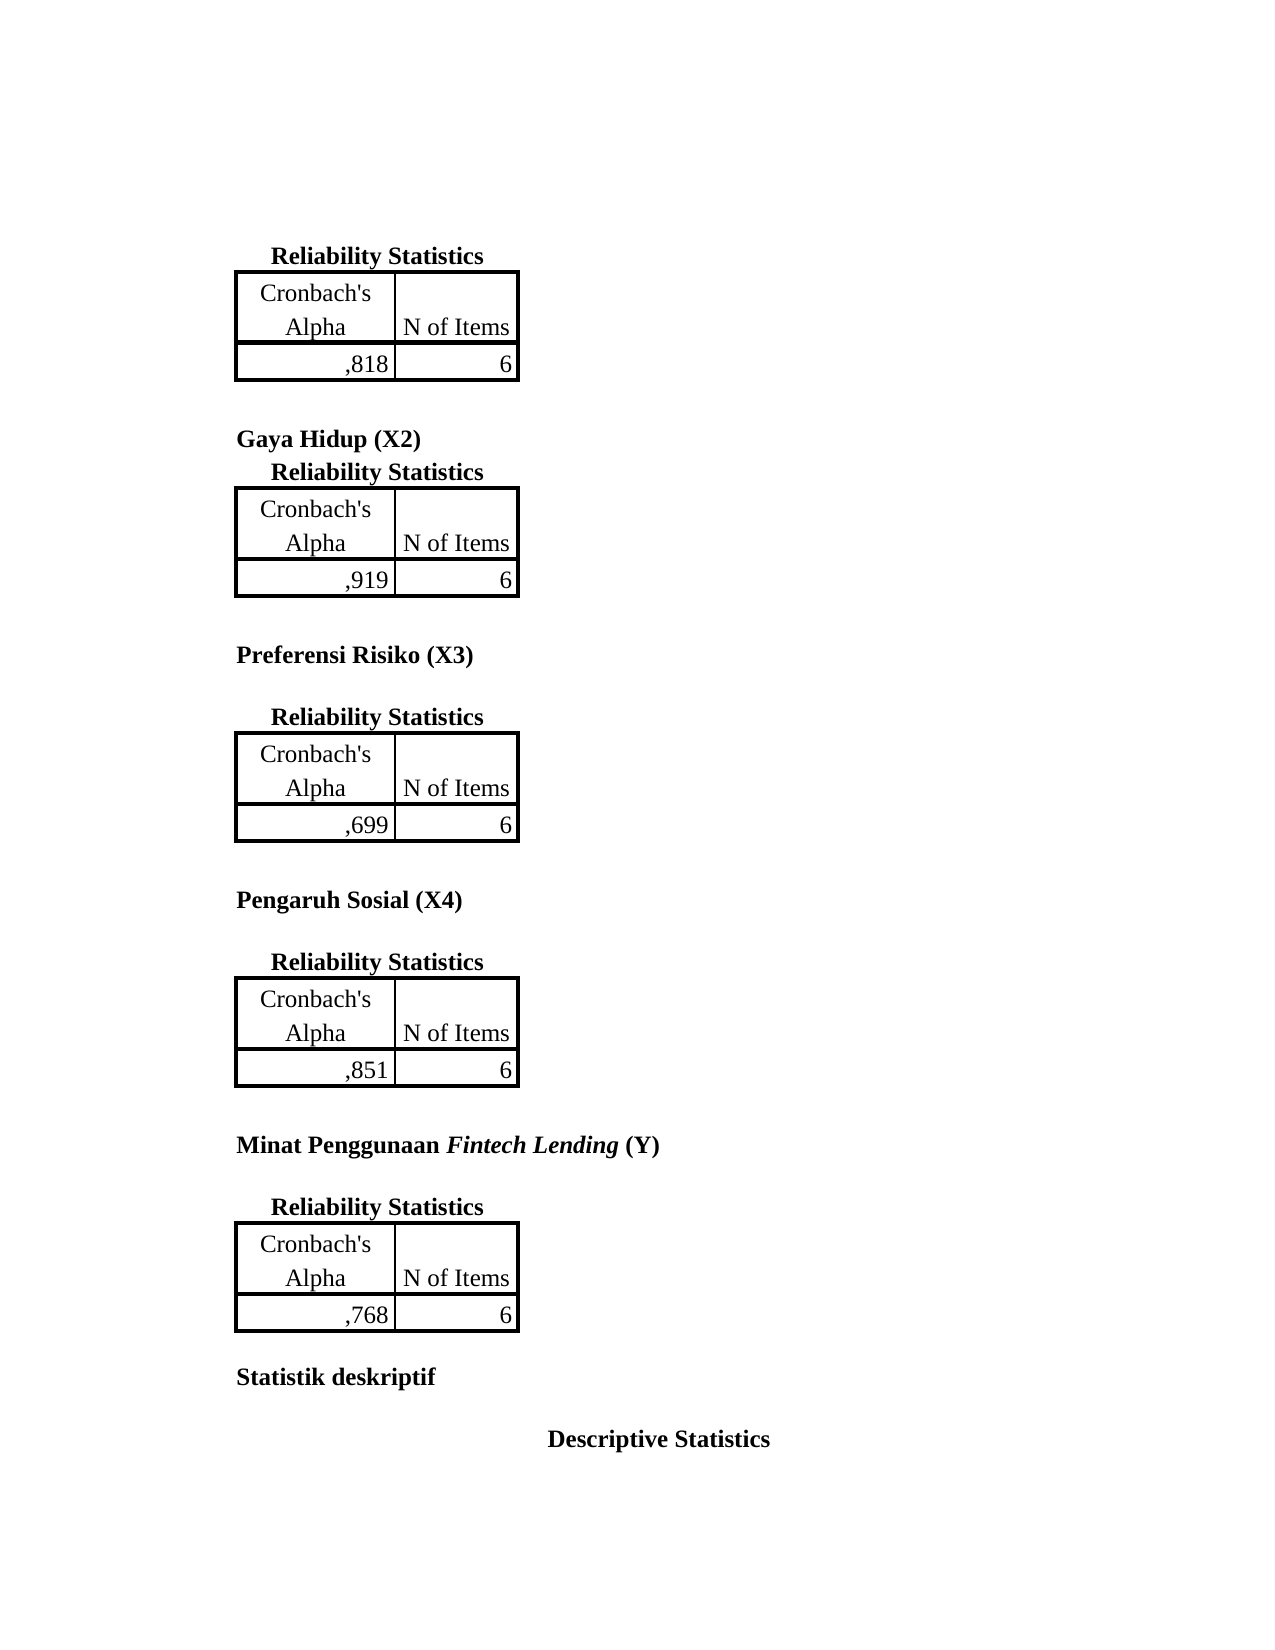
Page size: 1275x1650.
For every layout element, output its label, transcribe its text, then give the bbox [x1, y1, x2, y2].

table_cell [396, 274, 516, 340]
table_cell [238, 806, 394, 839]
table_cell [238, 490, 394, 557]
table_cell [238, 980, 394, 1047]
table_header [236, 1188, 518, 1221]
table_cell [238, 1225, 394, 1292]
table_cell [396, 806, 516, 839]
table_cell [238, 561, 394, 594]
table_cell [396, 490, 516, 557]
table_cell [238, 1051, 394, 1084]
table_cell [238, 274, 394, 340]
text Preferensi Risiko (X3) [236, 640, 1098, 669]
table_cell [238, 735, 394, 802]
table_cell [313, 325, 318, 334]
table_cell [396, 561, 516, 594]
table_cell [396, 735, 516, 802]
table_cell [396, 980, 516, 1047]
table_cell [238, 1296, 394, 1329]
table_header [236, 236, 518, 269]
text Gaya Hidup (X2) [236, 424, 1098, 452]
text Statistik deskriptif [236, 1362, 1098, 1391]
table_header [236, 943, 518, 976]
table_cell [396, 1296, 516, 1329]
text Pengaruh Sosial (X4) [236, 885, 1098, 914]
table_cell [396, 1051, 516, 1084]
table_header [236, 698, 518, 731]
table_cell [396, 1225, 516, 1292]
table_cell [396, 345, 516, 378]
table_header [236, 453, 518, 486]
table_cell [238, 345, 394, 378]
text Minat Penggunaan Fintech Lending (Y) [236, 1130, 1098, 1159]
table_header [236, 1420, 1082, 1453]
